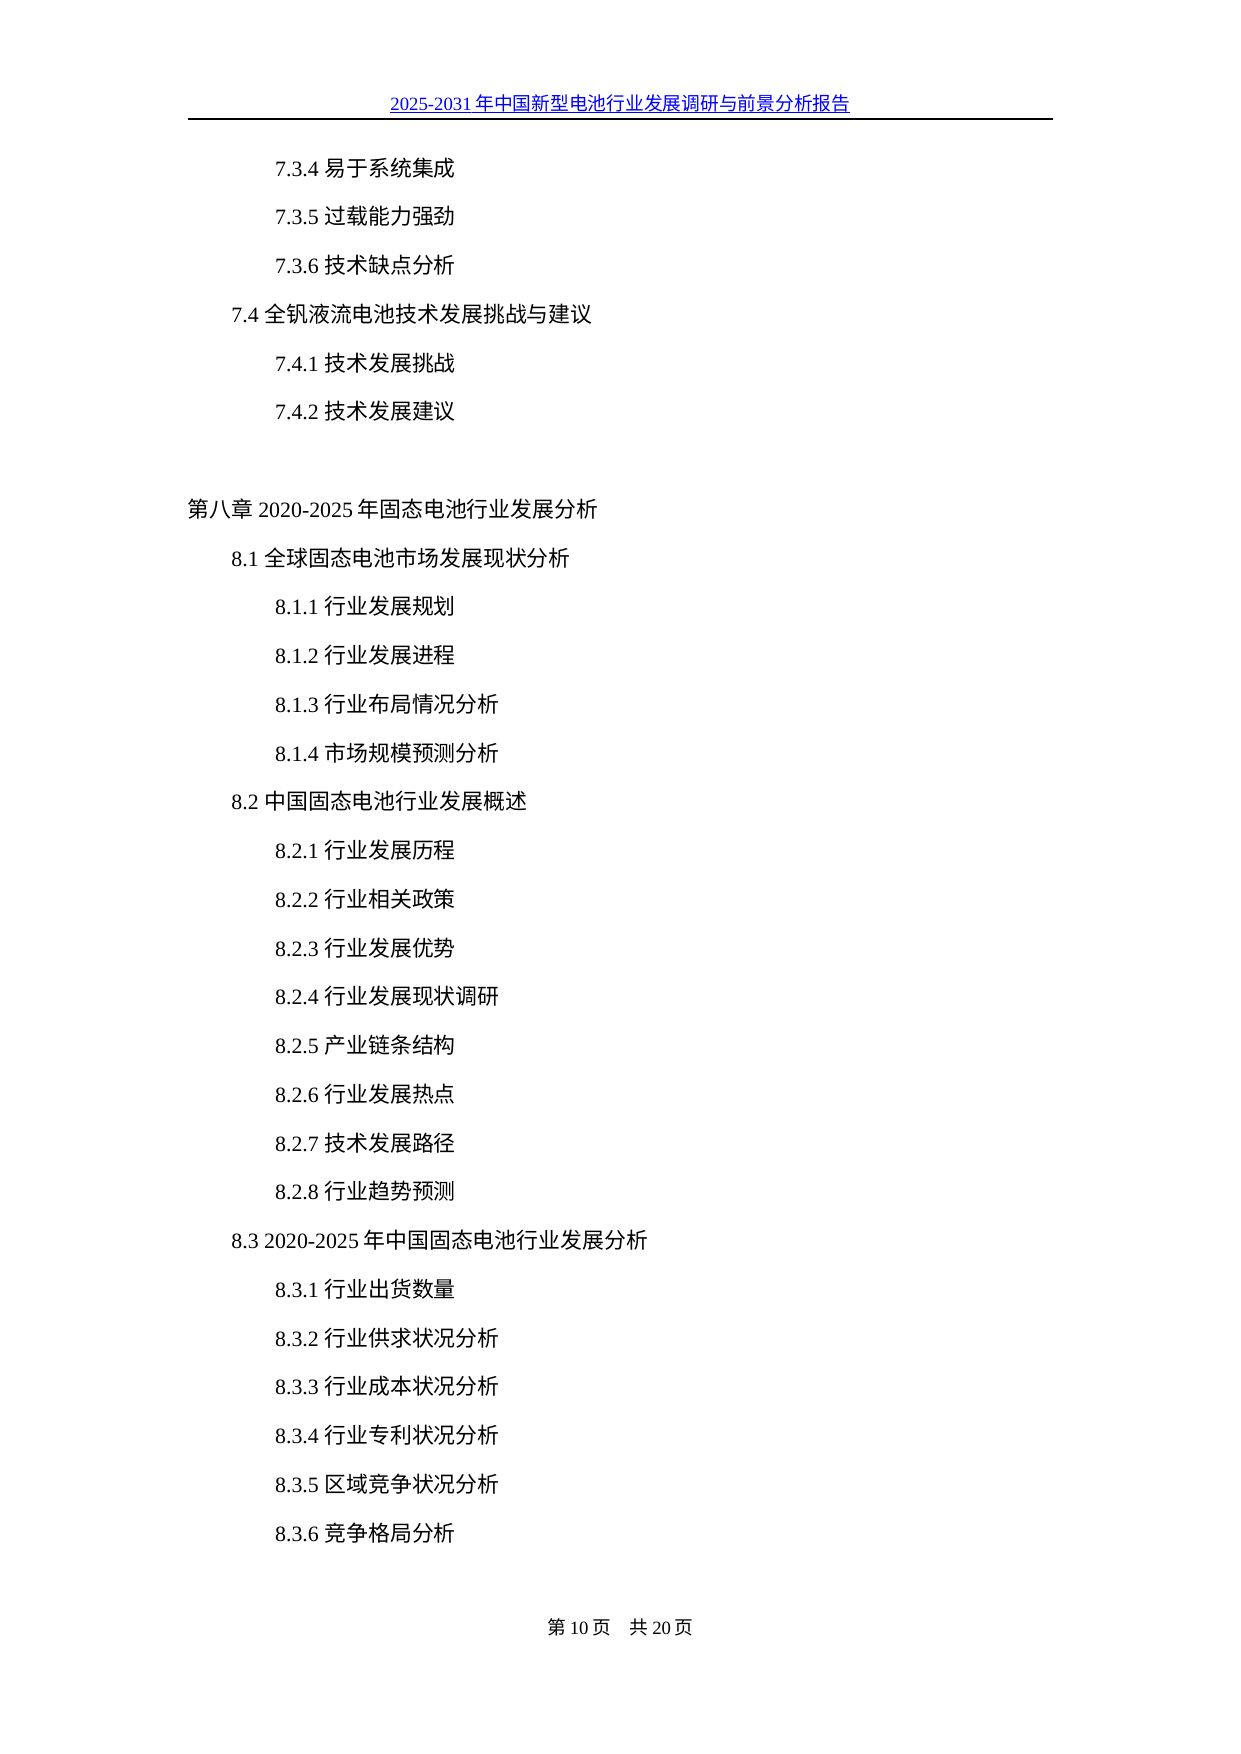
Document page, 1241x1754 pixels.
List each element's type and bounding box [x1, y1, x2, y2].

text [187, 150, 1053, 1548]
